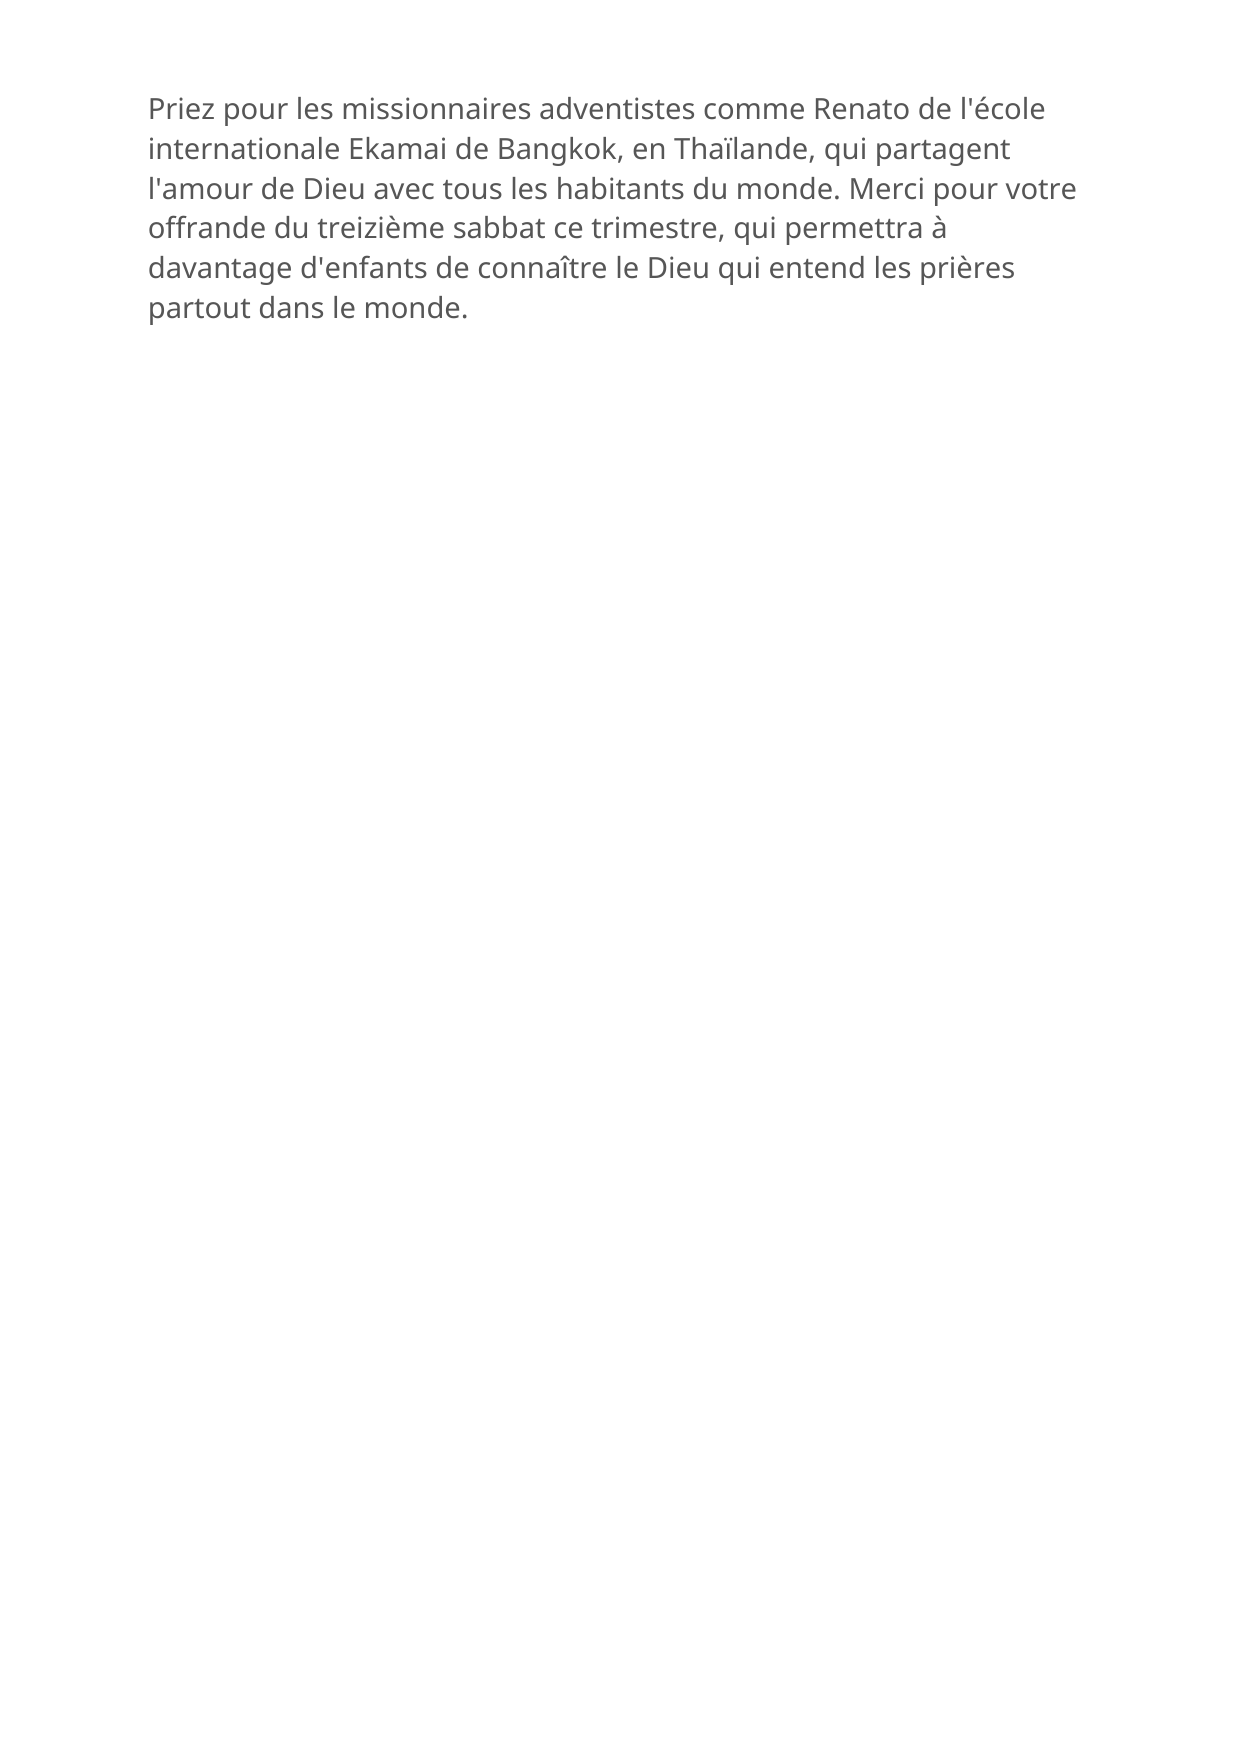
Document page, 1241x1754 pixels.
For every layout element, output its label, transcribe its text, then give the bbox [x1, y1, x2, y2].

text Priez pour les missionnaires adventistes comme Renato de l'école internationale Ekamai de Bangkok, en Thaïlande, qui partagent l'amour de Dieu avec tous les habitants du monde. Merci pour votre offrande du treizième sabbat ce trimestre, qui permettra à davantage d'enfants de connaître le Dieu qui entend les prières partout dans le monde. [148, 89, 1093, 327]
